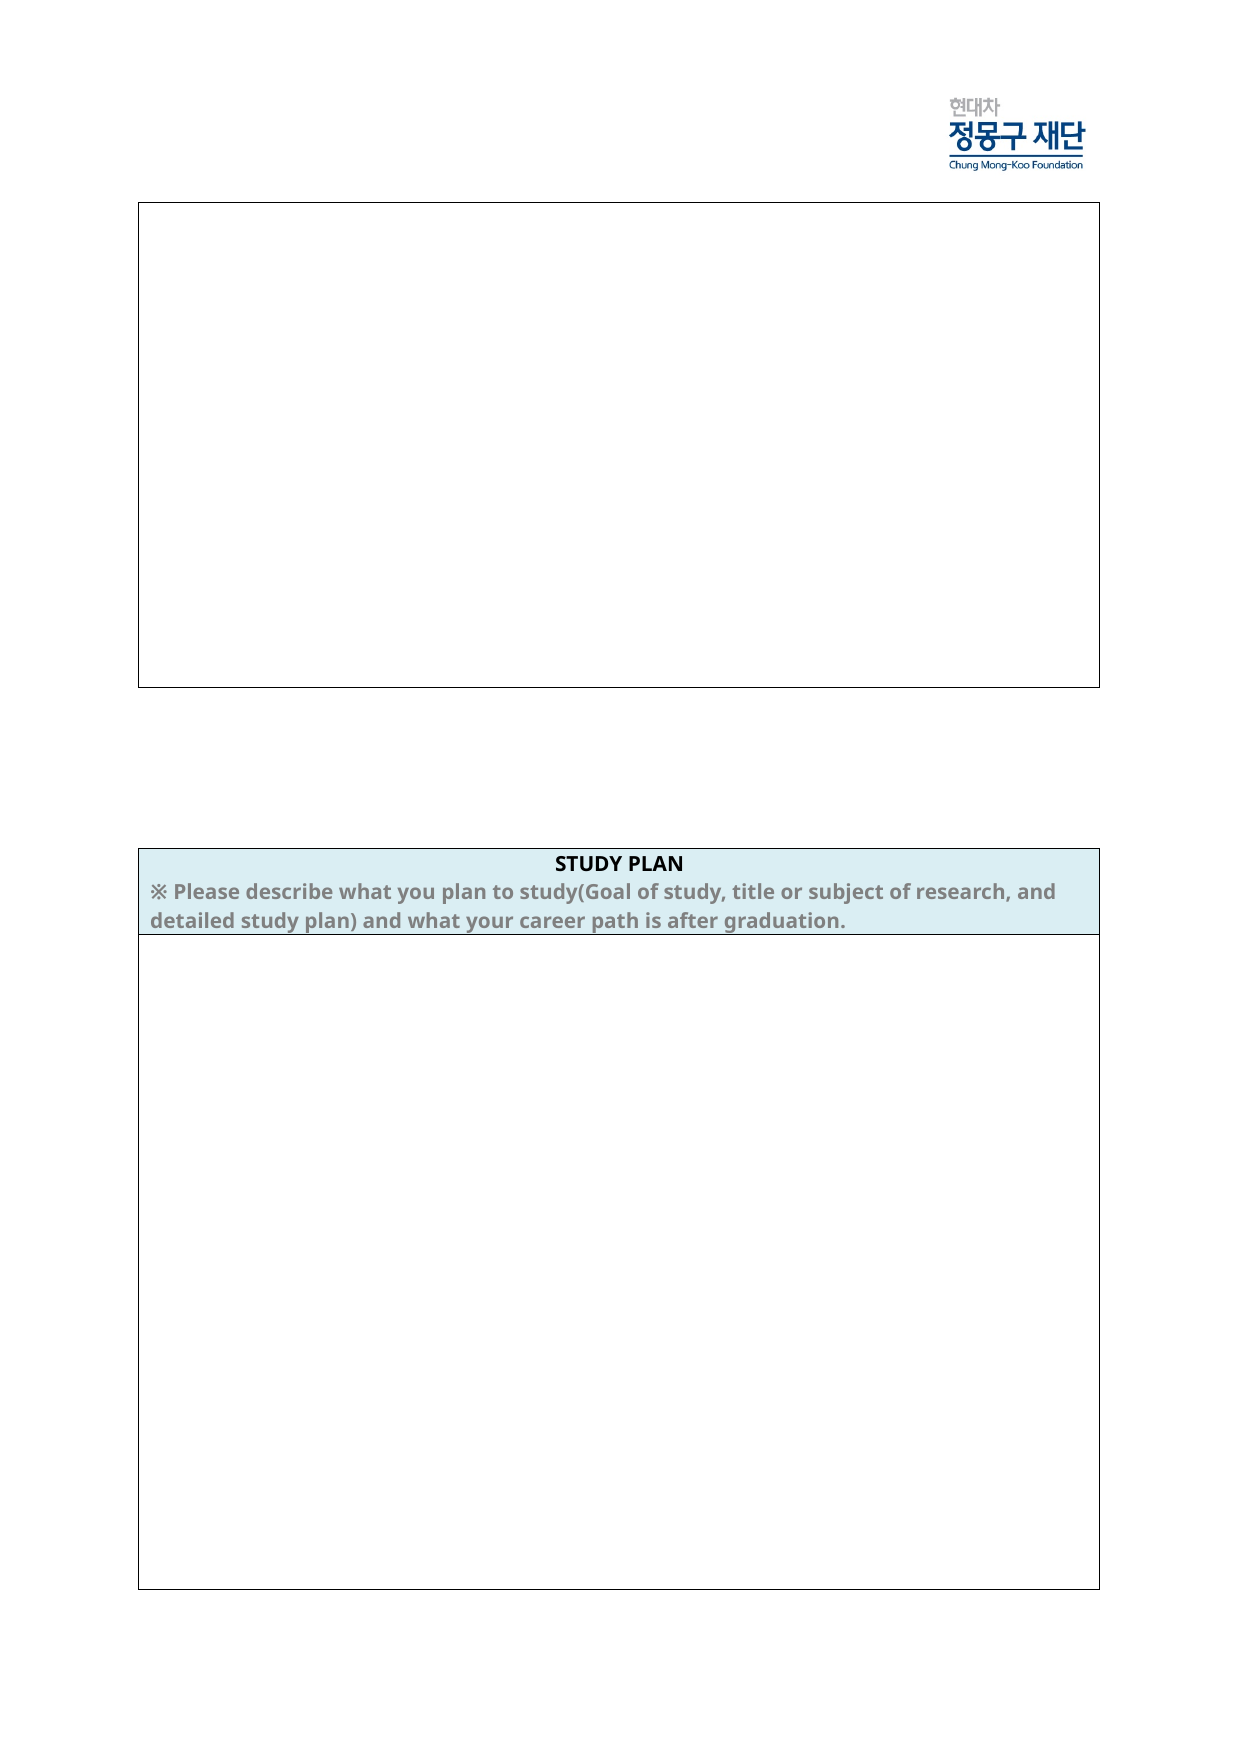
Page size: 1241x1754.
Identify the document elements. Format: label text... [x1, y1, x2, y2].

table_cell [139, 203, 1099, 687]
table_header STUDY PLAN ※ Please describe what you plan to study(Goal of study, title or subject of research, and detailed study plan) and what your career path is after graduation. [139, 849, 1099, 934]
picture [941, 88, 1091, 178]
table_cell [139, 935, 1099, 1589]
